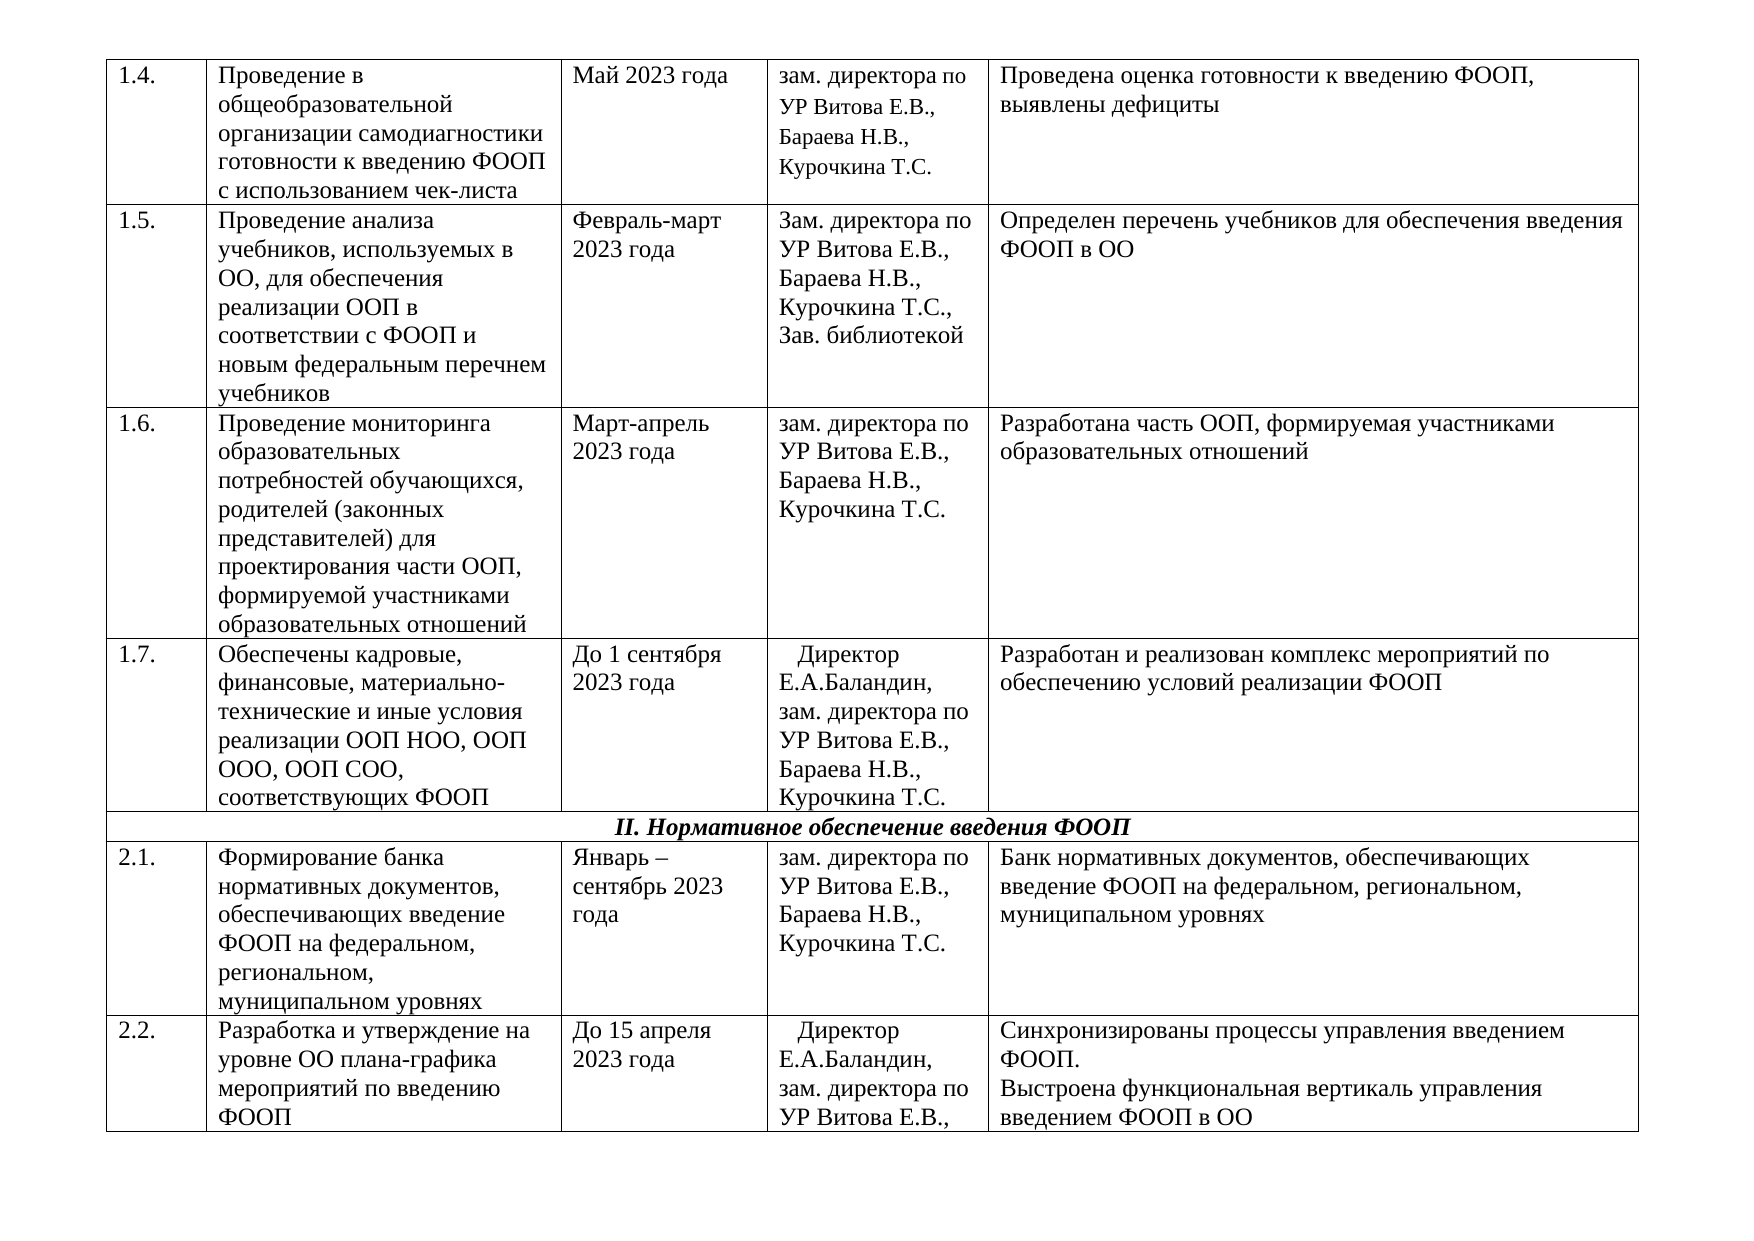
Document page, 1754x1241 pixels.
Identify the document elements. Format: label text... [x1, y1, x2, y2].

table_cell Проведение в общеобразовательной организации самодиагностики готовности к введению ФООП с использованием чек-листа [207, 60, 561, 204]
table_cell 1.7. [107, 639, 206, 811]
table_cell II. Нормативное обеспечение введения ФООП [107, 812, 1638, 841]
table_cell Зам. директора по УР Витова Е.В., Бараева Н.В., Курочкина Т.С., Зав. библиотекой [768, 205, 988, 407]
table_cell 2.2. [107, 1016, 206, 1131]
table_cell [768, 60, 988, 204]
table_cell Банк нормативных документов, обеспечивающих введение ФООП на федеральном, региональном, муниципальном уровнях [989, 842, 1638, 1014]
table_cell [562, 1016, 767, 1131]
table_cell Директор Е.А.Баландин, зам. директора по УР Витова Е.В., Бараева Н.В., Курочкина Т.С. [768, 639, 988, 811]
table_cell Февраль-март 2023 года [562, 205, 767, 407]
table_cell Январь –сентябрь 2023 года [562, 842, 767, 1014]
table_cell Проведена оценка готовности к введению ФООП, выявлены дефициты [989, 60, 1638, 204]
table_cell Проведение мониторинга образовательных потребностей обучающихся, родителей (законных представителей) для проектирования части ООП, формируемой участниками образовательных отношений [207, 408, 561, 638]
table_cell Формирование банка нормативных документов, обеспечивающих введение ФООП на федеральном, региональном, муниципальном уровнях [207, 842, 561, 1014]
table_cell зам. директора по УР Витова Е.В., Бараева Н.В., Курочкина Т.С. [768, 842, 988, 1014]
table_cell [989, 1016, 1638, 1131]
table_cell Определен перечень учебников для обеспечения введения ФООП в ОО [989, 205, 1638, 407]
table_cell Разработана часть ООП, формируемая участниками образовательных отношений [989, 408, 1638, 638]
table_cell Разработан и реализован комплекс мероприятий по обеспечению условий реализации ФООП [989, 639, 1638, 811]
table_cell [207, 1016, 561, 1131]
table_cell 1.5. [107, 205, 206, 407]
table_cell До 1 сентября 2023 года [562, 639, 767, 811]
table_cell 1.6. [107, 408, 206, 638]
table_cell Март-апрель 2023 года [562, 408, 767, 638]
table_cell 1.4. [107, 60, 206, 204]
table_cell Проведение анализа учебников, используемых в ОО, для обеспечения реализации ООП в соответствии с ФООП и новым федеральным перечнем учебников [207, 205, 561, 407]
table_cell 2.1. [107, 842, 206, 1014]
table_cell Обеспечены кадровые, финансовые, материально- технические и иные условия реализации ООП НОО, ООП ООО, ООП СОО, соответствующих ФООП [207, 639, 561, 811]
table_cell Май 2023 года [562, 60, 767, 204]
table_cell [768, 1016, 988, 1131]
table_cell зам. директора по УР Витова Е.В., Бараева Н.В., Курочкина Т.С. [768, 408, 988, 638]
